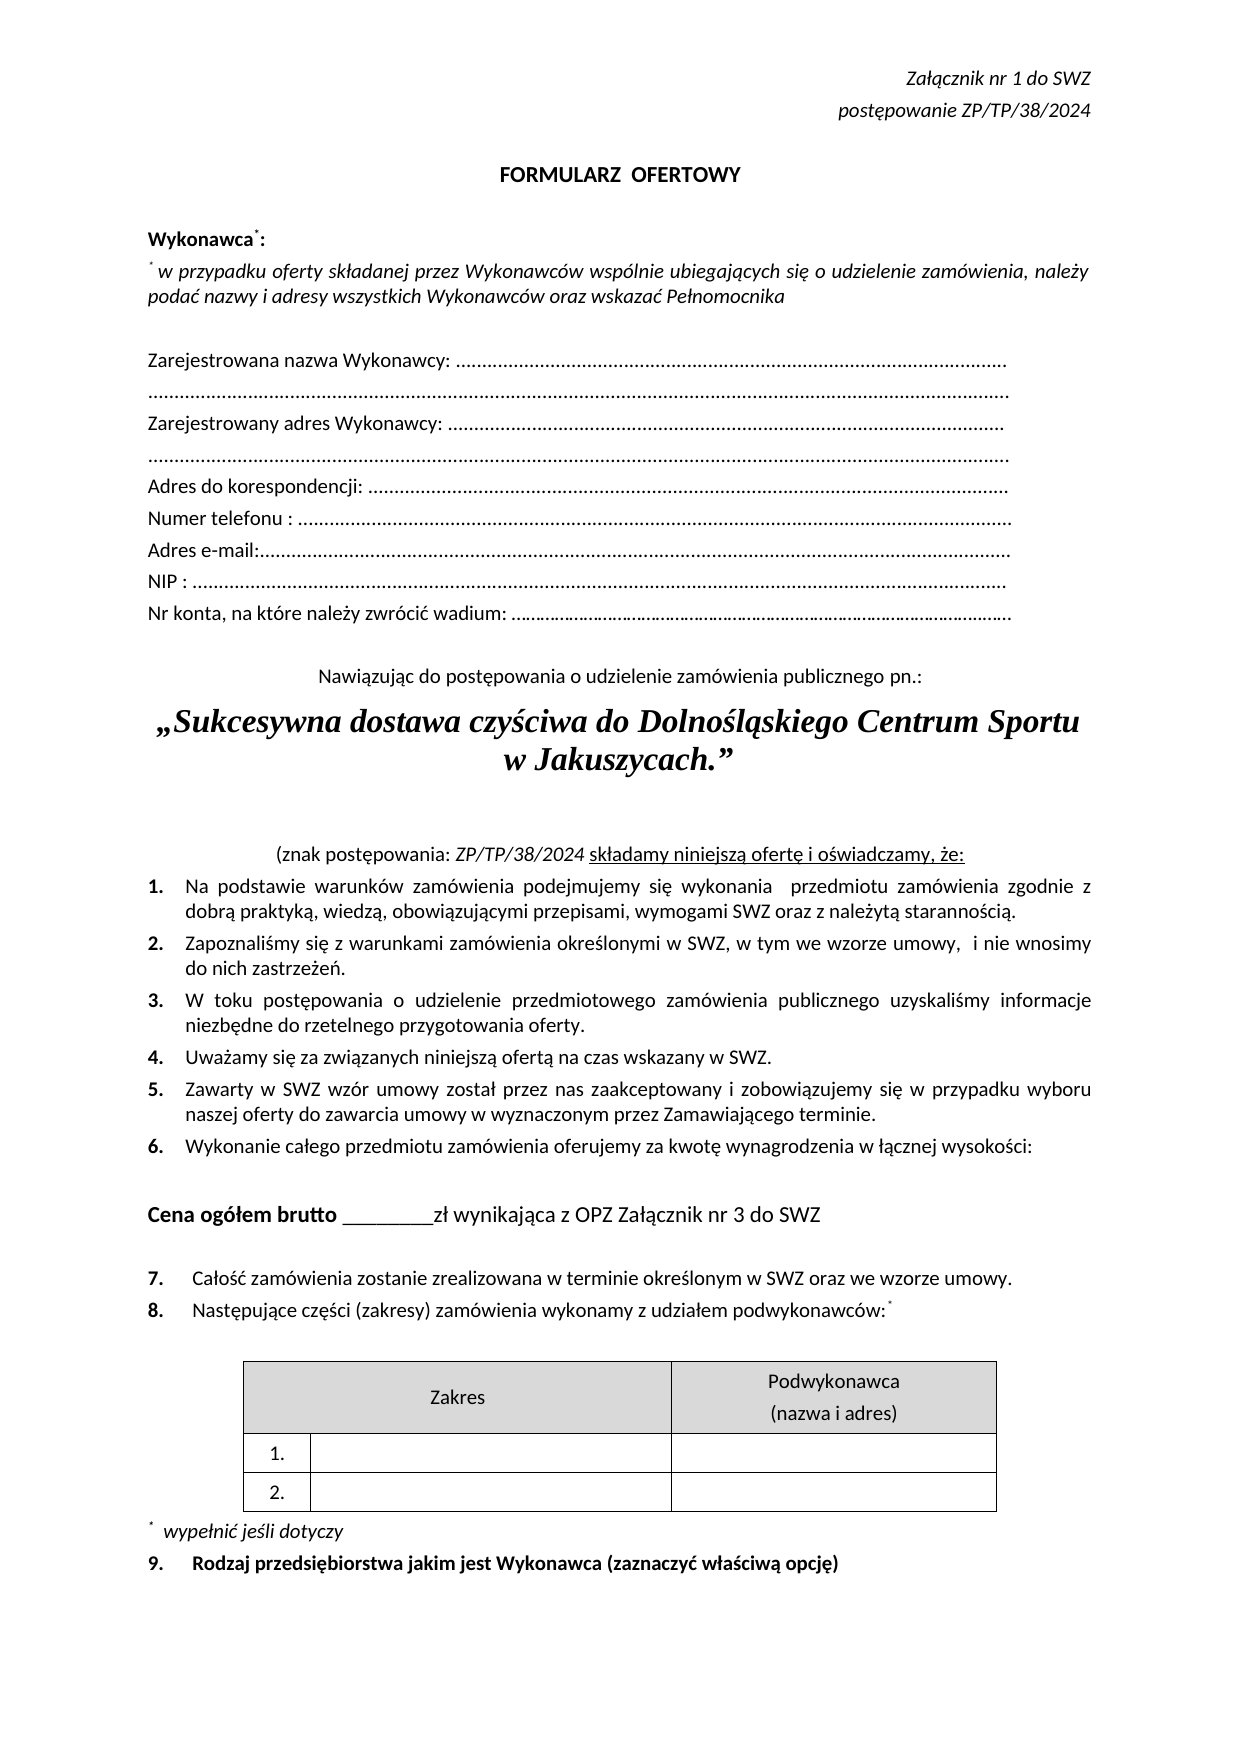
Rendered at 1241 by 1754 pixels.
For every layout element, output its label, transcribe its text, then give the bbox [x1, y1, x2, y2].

text FORMULARZ OFERTOWY [148, 160, 1093, 188]
list Wykonanie całego przedmiotu zamówienia oferujemy za kwotę wynagrodzenia w łącznej wysokości: [148, 1133, 1093, 1158]
table_cell [672, 1473, 996, 1511]
text * w przypadku oferty składanej przez Wykonawców wspólnie ubiegających się o udzielenie zamówienia, należy podać nazwy i adresy wszystkich Wykonawców oraz wskazać Pełnomocnika [148, 258, 1093, 309]
table_header Zakres [244, 1362, 671, 1433]
table_cell 1. [244, 1434, 310, 1472]
list Zapoznaliśmy się z warunkami zamówienia określonymi w SWZ, w tym we wzorze umowy, i nie wnosimy do nich zastrzeżeń. [148, 930, 1093, 981]
text NIP : ........................................................................................................................................................... [148, 568, 1093, 594]
text Numer telefonu : ........................................................................................................................................ [148, 505, 1093, 531]
text Cena ogółem brutto ________zł wynikająca z OPZ Załącznik nr 3 do SWZ [148, 1200, 1093, 1228]
text Nr konta, na które należy zwrócić wadium: ……………………………………………………………………………………..…… [148, 600, 1093, 626]
list * wypełnić jeśli dotyczy [148, 1518, 1093, 1543]
text (znak postępowania: ZP/TP/38/2024 składamy niniejszą ofertę i oświadczamy, że: [148, 841, 1093, 867]
table_cell [672, 1434, 996, 1472]
text Zarejestrowana nazwa Wykonawcy: ......................................................................................................... [148, 347, 1093, 372]
table_cell 2. [244, 1473, 310, 1511]
text Adres e-mail:............................................................................................................................................... [148, 537, 1093, 562]
table_cell [311, 1473, 671, 1511]
text Adres do korespondencji: .......................................................................................................................... [148, 473, 1093, 499]
text Nawiązując do postępowania o udzielenie zamówienia publicznego pn.: [148, 663, 1093, 689]
list W toku postępowania o udzielenie przedmiotowego zamówienia publicznego uzyskaliśmy informacje niezbędne do rzetelnego przygotowania oferty. [148, 987, 1093, 1038]
text Wykonawca*: [148, 226, 1093, 252]
table_header Podwykonawca (nazwa i adres) [672, 1362, 996, 1433]
table_cell [311, 1434, 671, 1472]
list Na podstawie warunków zamówienia podejmujemy się wykonania przedmiotu zamówienia zgodnie z dobrą praktyką, wiedzą, obowiązującymi przepisami, wymogami SWZ oraz z należytą starannością. [148, 873, 1093, 924]
list Zawarty w SWZ wzór umowy został przez nas zaakceptowany i zobowiązujemy się w przypadku wyboru naszej oferty do zawarcia umowy w wyznaczonym przez Zamawiającego terminie. [148, 1076, 1093, 1127]
text .................................................................................................................................................................... [148, 378, 1093, 404]
list Całość zamówienia zostanie zrealizowana w terminie określonym w SWZ oraz we wzorze umowy. [148, 1266, 1087, 1291]
list Uważamy się za związanych niniejszą ofertą na czas wskazany w SWZ. [148, 1044, 1093, 1070]
list Następujące części (zakresy) zamówienia wykonamy z udziałem podwykonawców:* [148, 1297, 1087, 1323]
text „Sukcesywna dostawa czyściwa do Dolnośląskiego Centrum Sportu w Jakuszycach.” [148, 701, 1093, 778]
text Zarejestrowany adres Wykonawcy: .......................................................................................................... [148, 410, 1093, 436]
text Załącznik nr 1 do SWZ [148, 65, 1093, 91]
text .................................................................................................................................................................... [148, 442, 1093, 467]
list Rodzaj przedsiębiorstwa jakim jest Wykonawca (zaznaczyć właściwą opcję) [148, 1550, 1087, 1575]
subtitle postępowanie ZP/TP/38/2024 [148, 97, 1093, 122]
